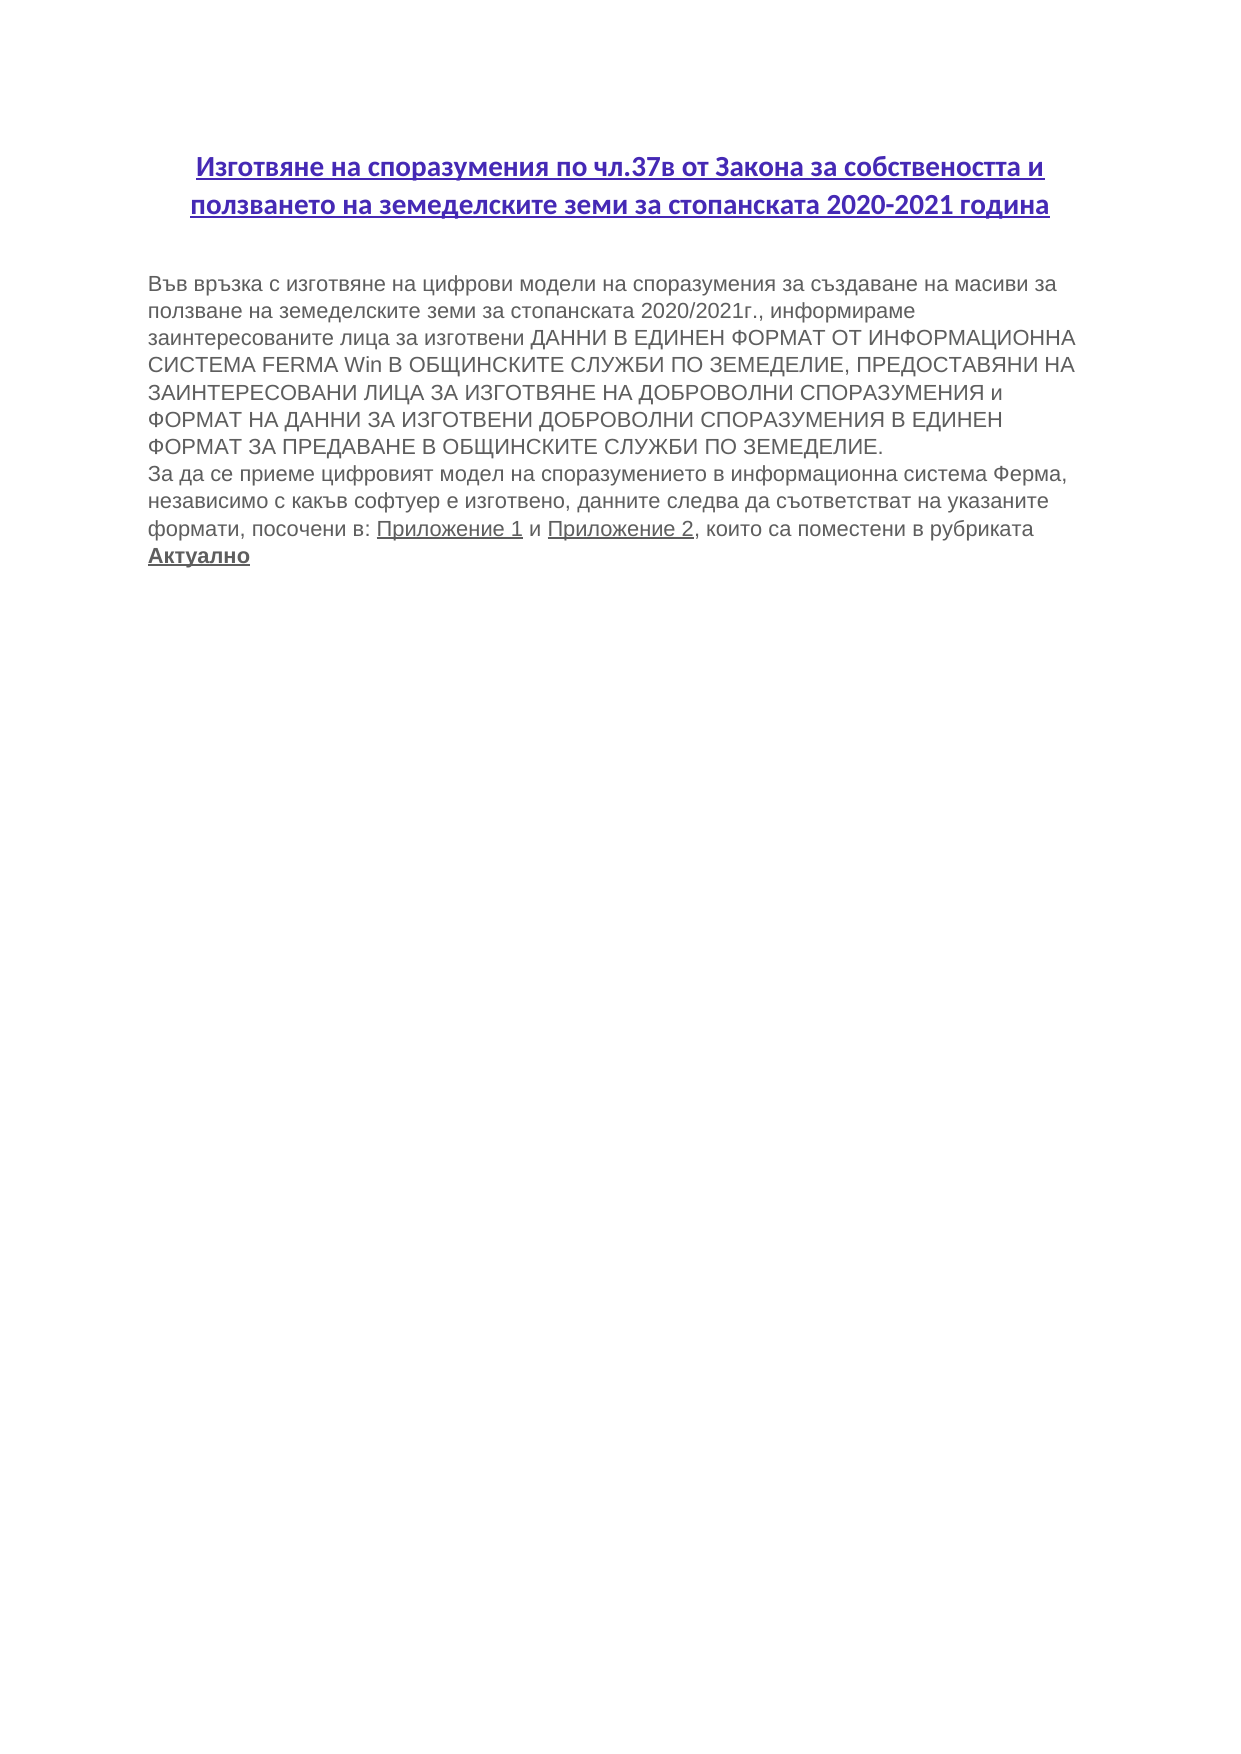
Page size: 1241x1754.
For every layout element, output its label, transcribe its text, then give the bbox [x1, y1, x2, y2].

text Изготвяне на споразумения по чл.37в от Закона за собствеността и ползването на земеделските земи за стопанската 2020-2021 година [148, 148, 1093, 252]
text Във връзка с изготвяне на цифрови модели на споразумения за създаване на масиви за ползване на земеделските земи за стопанската 2020/2021г., информираме заинтересованите лица за изготвени ДАННИ В ЕДИНЕН ФОРМАТ ОТ ИНФОРМАЦИОННА СИСТЕМА FERMA Win В ОБЩИНСКИТЕ СЛУЖБИ ПО ЗЕМЕДЕЛИЕ, ПРЕДОСТАВЯНИ НА ЗАИНТЕРЕСОВАНИ ЛИЦА ЗА ИЗГОТВЯНЕ НА ДОБРОВОЛНИ СПОРАЗУМЕНИЯ и ФОРМАТ НА ДАННИ ЗА ИЗГОТВЕНИ ДОБРОВОЛНИ СПОРАЗУМЕНИЯ В ЕДИНЕН ФОРМАТ ЗА ПРЕДАВАНЕ В ОБЩИНСКИТЕ СЛУЖБИ ПО ЗЕМЕДЕЛИЕ. За да се приеме цифровият модел на споразумението в информационна система Ферма, независимо с какъв софтуер е изготвено, данните следва да съответстват на указаните формати, посочени в: Приложение 1 и Приложение 2, които са поместени в рубриката Актуално [148, 271, 1093, 568]
